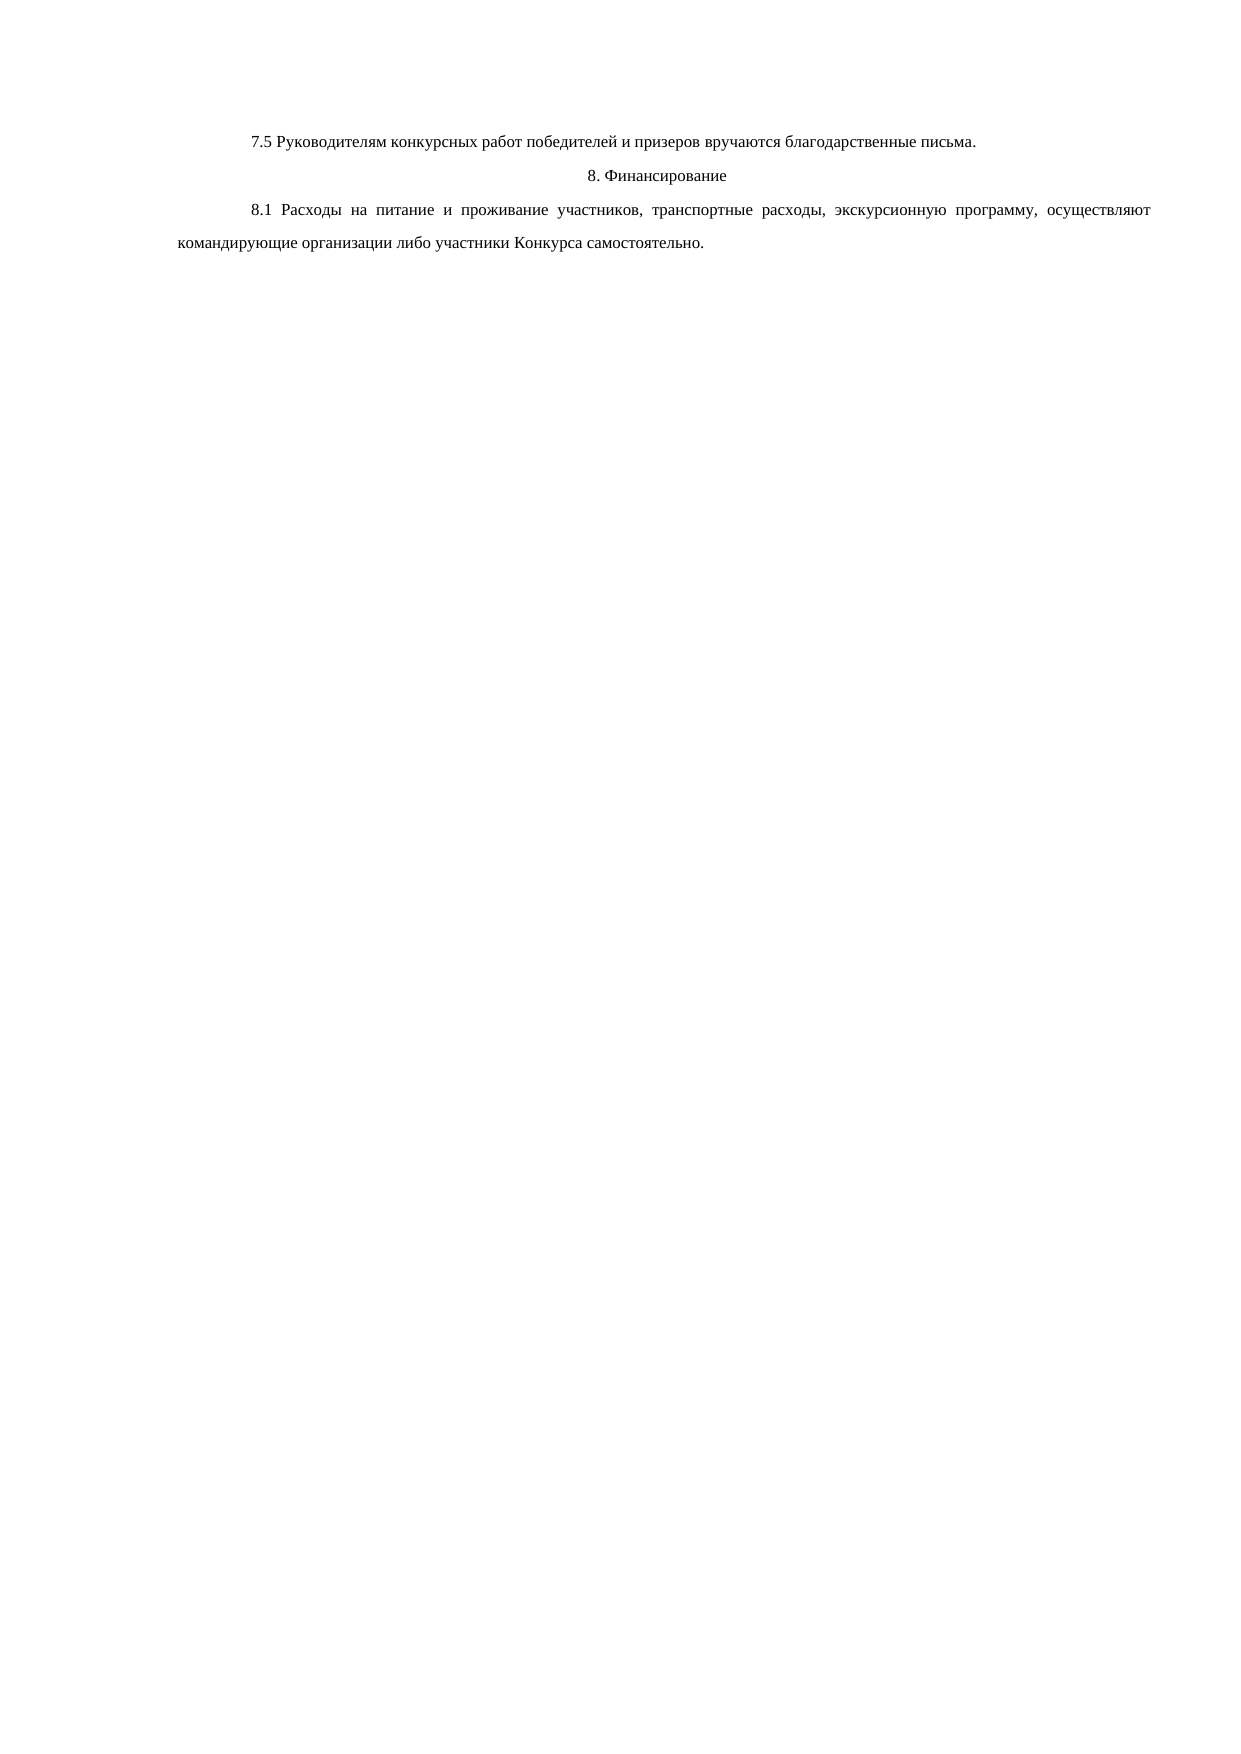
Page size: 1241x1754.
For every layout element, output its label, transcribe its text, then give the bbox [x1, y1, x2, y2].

text 7.5 Руководителям конкурсных работ победителей и призеров вручаются благодарственные письма. [177, 118, 1137, 152]
text 8. Финансирование [177, 152, 1137, 185]
text 8.1 Расходы на питание и проживание участников, транспортные расходы, экскурсионную программу, осуществляют командирующие организации либо участники Конкурса самостоятельно. [177, 185, 1152, 252]
